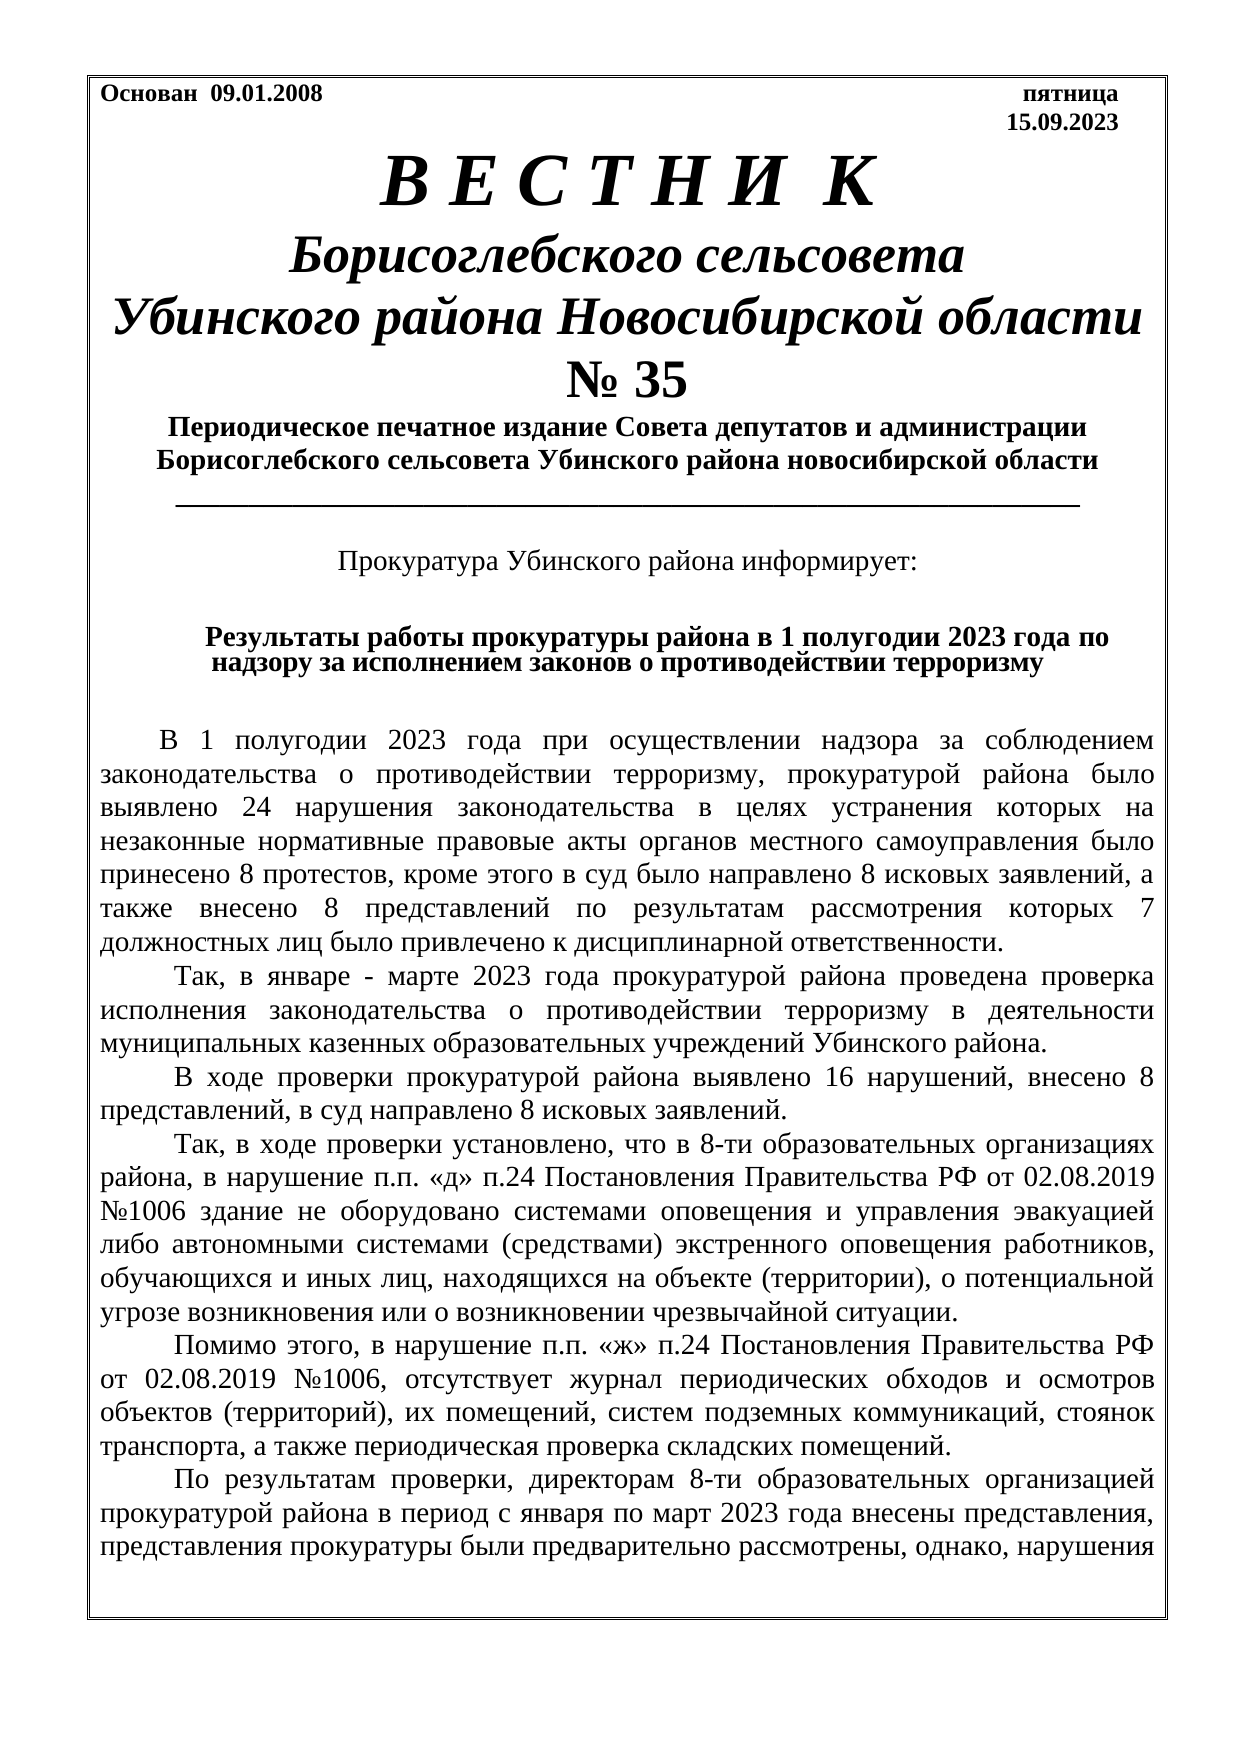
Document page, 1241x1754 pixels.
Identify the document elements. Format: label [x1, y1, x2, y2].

table_header [90, 78, 1165, 1617]
